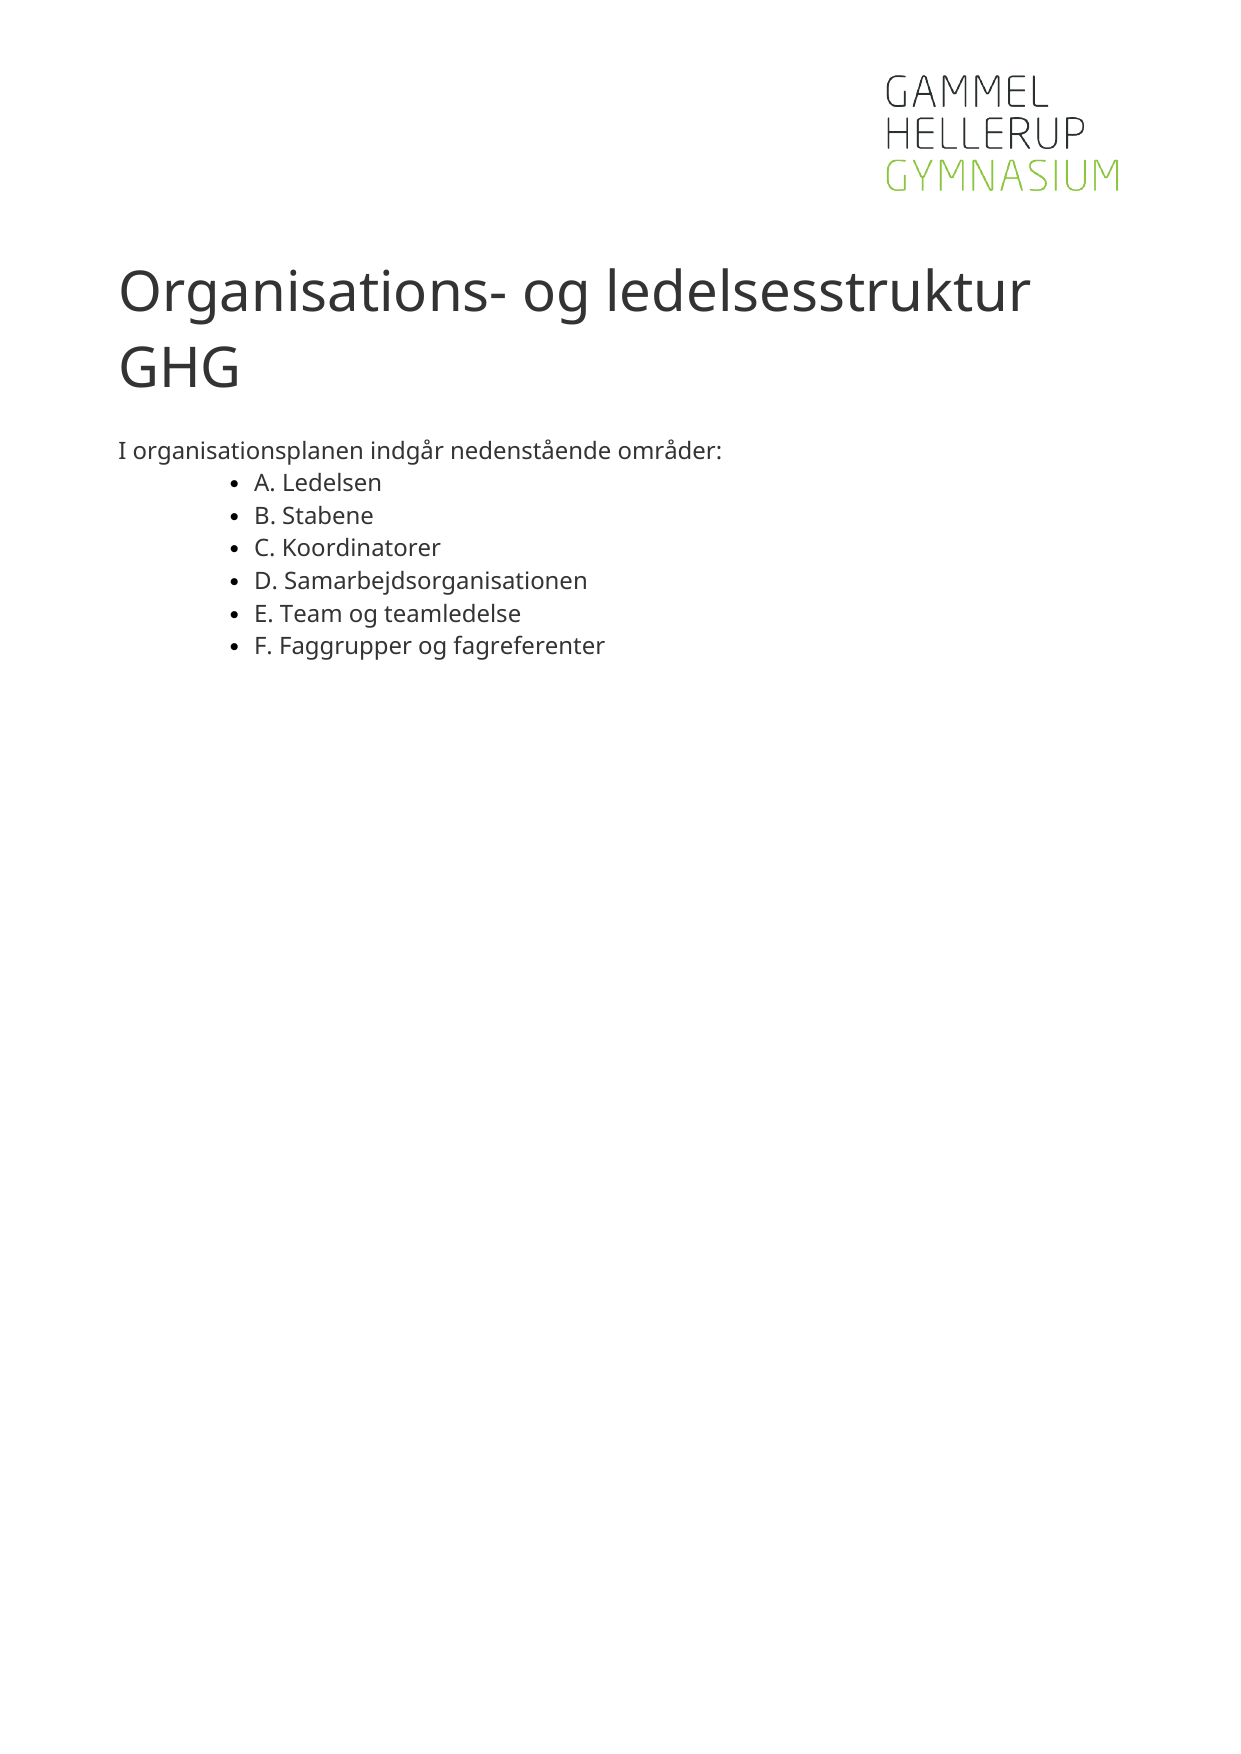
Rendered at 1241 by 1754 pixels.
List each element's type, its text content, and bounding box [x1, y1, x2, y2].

picture [882, 73, 1123, 194]
list F. Faggrupper og fagreferenter [231, 629, 1122, 694]
text Organisations- og ledelsesstruktur GHG [118, 251, 1122, 404]
text I organisationsplanen indgår nedenstående områder: [118, 433, 1122, 466]
list B. Stabene [231, 499, 1122, 531]
list E. Team og teamledelse [231, 596, 1122, 629]
list C. Koordinatorer [231, 531, 1122, 564]
list A. Ledelsen [231, 466, 1122, 499]
list D. Samarbejdsorganisationen [231, 564, 1122, 596]
